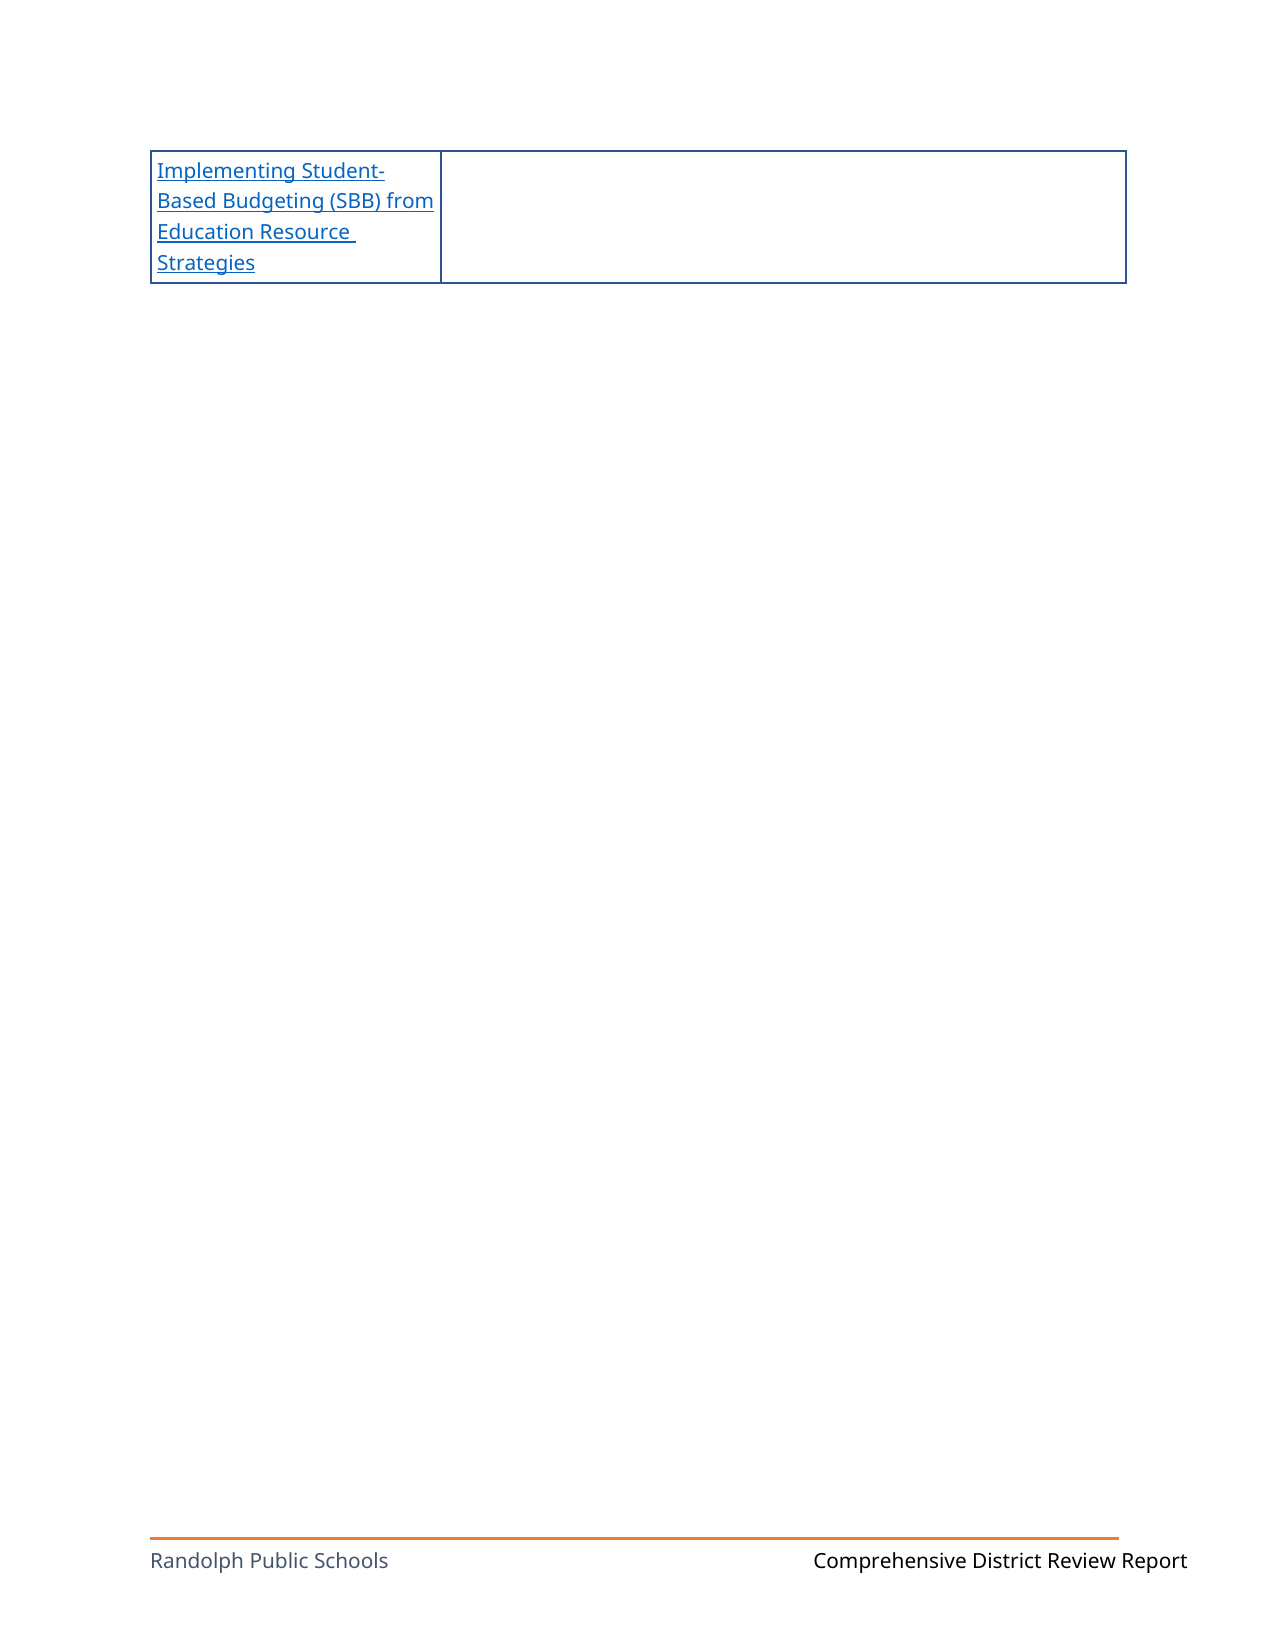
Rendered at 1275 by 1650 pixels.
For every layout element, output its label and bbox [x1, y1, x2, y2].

table_cell [442, 152, 1125, 282]
table_cell [152, 152, 440, 282]
